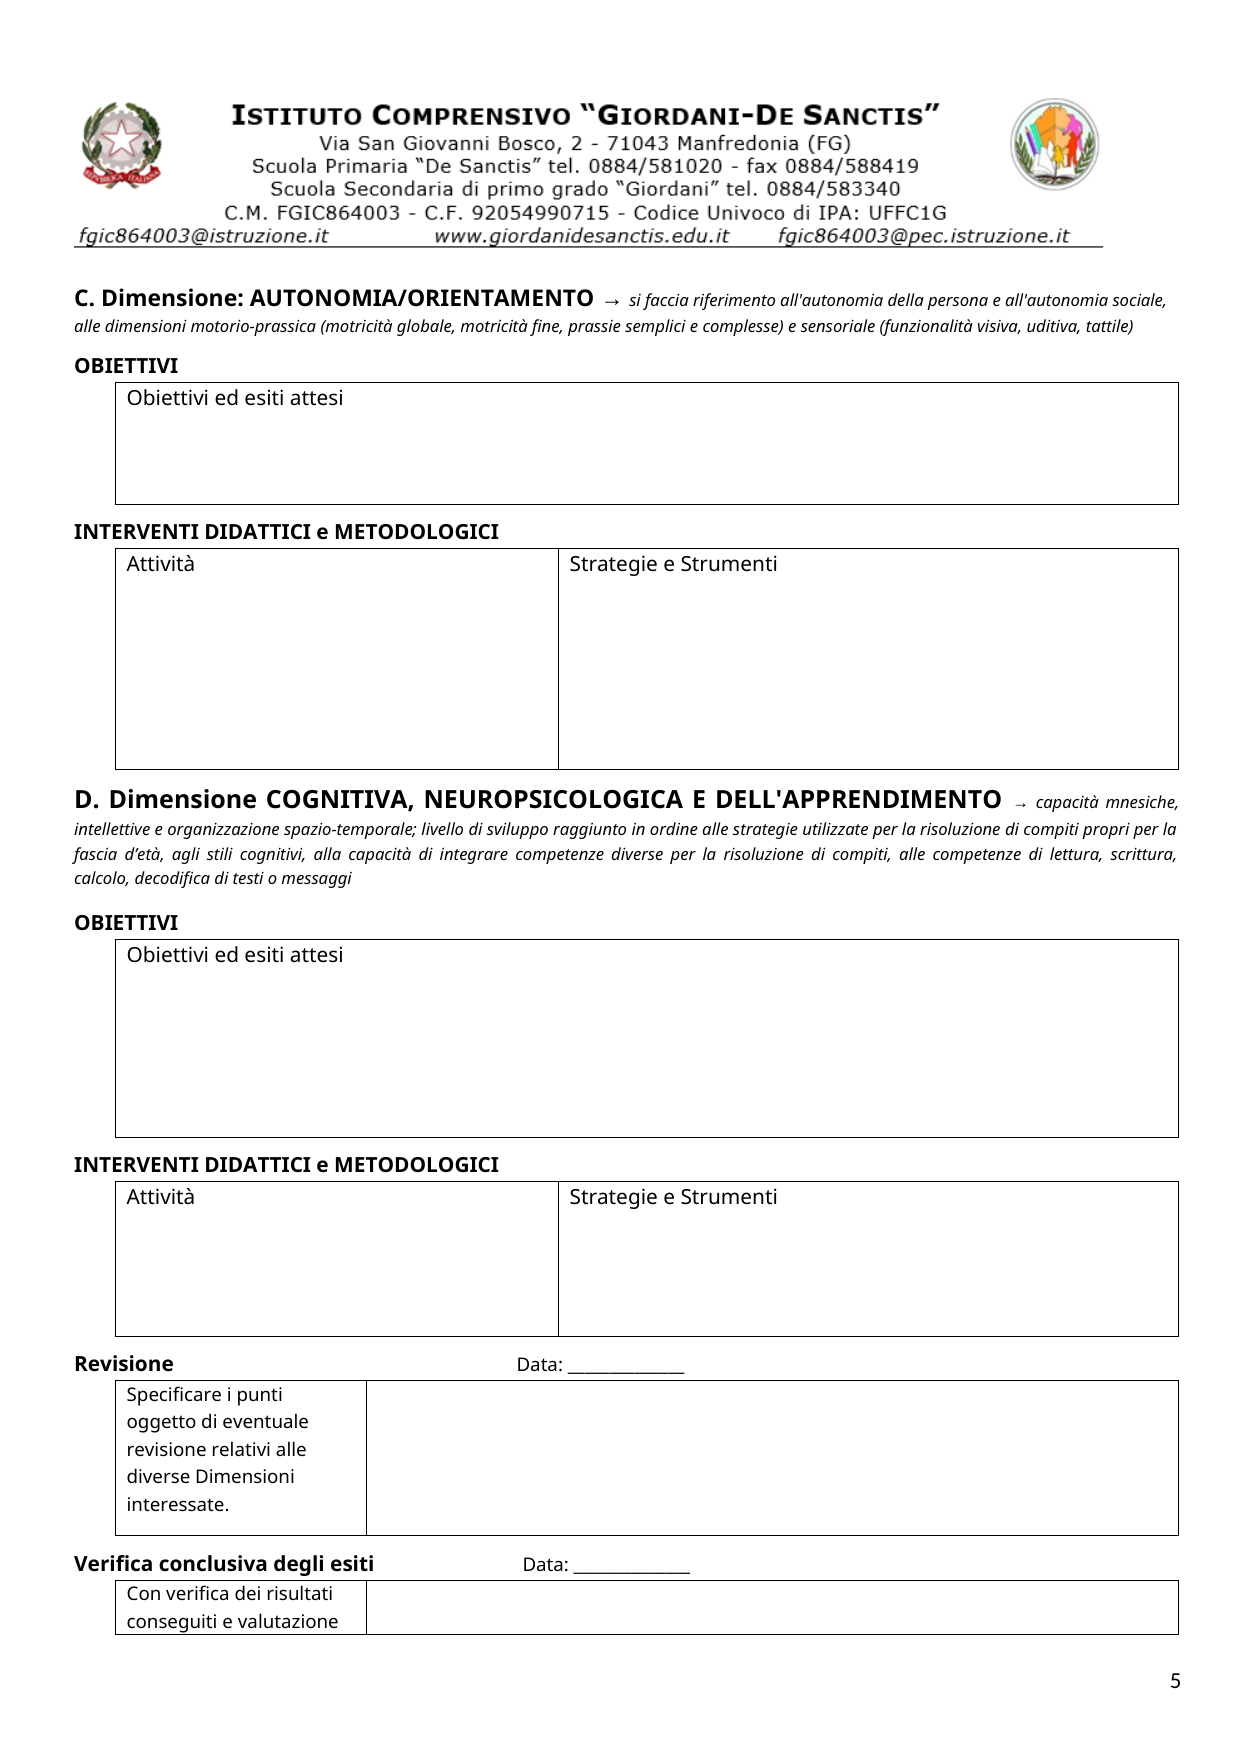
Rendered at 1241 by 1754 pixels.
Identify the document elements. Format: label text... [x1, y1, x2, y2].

table_header Obiettivi ed esiti attesi [116, 940, 1178, 1137]
text OBIETTIVI [74, 908, 1181, 937]
text INTERVENTI DIDATTICI e METODOLOGICI [74, 1150, 1181, 1179]
subtitle D. Dimensione COGNITIVA, NEUROPSICOLOGICA E DELL'APPRENDIMENTO → capacità mnesiche, intellettive e organizzazione spazio-temporale; livello di sviluppo raggiunto in ordine alle strategie utilizzate per la risoluzione di compiti propri per la fascia d’età, agli stili cognitivi, alla capacità di integrare competenze diverse per la risoluzione di compiti, alle competenze di lettura, scrittura, calcolo, decodifica di testi o messaggi [74, 782, 1181, 890]
table_header Specificare i punti oggetto di eventuale revisione relativi alle diverse Dimensioni interessate. [116, 1381, 366, 1535]
table_header Strategie e Strumenti [559, 1182, 1178, 1336]
picture [73, 73, 1112, 254]
table_header [367, 1381, 1178, 1535]
table_header Con verifica dei risultati conseguiti e valutazione sull'efficacia di interventi, strategie e strumenti. [116, 1581, 366, 1634]
table_header Attività [116, 1182, 558, 1336]
text C. Dimensione: AUTONOMIA/ORIENTAMENTO → si faccia riferimento all'autonomia della persona e all'autonomia sociale, alle dimensioni motorio-prassica (motricità globale, motricità fine, prassie semplici e complesse) e sensoriale (funzionalità visiva, uditiva, tattile) [74, 282, 1181, 337]
table_header Attività [116, 549, 558, 769]
text INTERVENTI DIDATTICI e METODOLOGICI [74, 517, 1181, 546]
table_header [367, 1581, 1178, 1634]
text Revisione Data: ______________ [74, 1349, 1181, 1378]
table_header Strategie e Strumenti [559, 549, 1178, 769]
text Verifica conclusiva degli esiti Data: ______________ [74, 1549, 1181, 1577]
text OBIETTIVI [74, 352, 1181, 380]
table_header Obiettivi ed esiti attesi [116, 383, 1178, 504]
